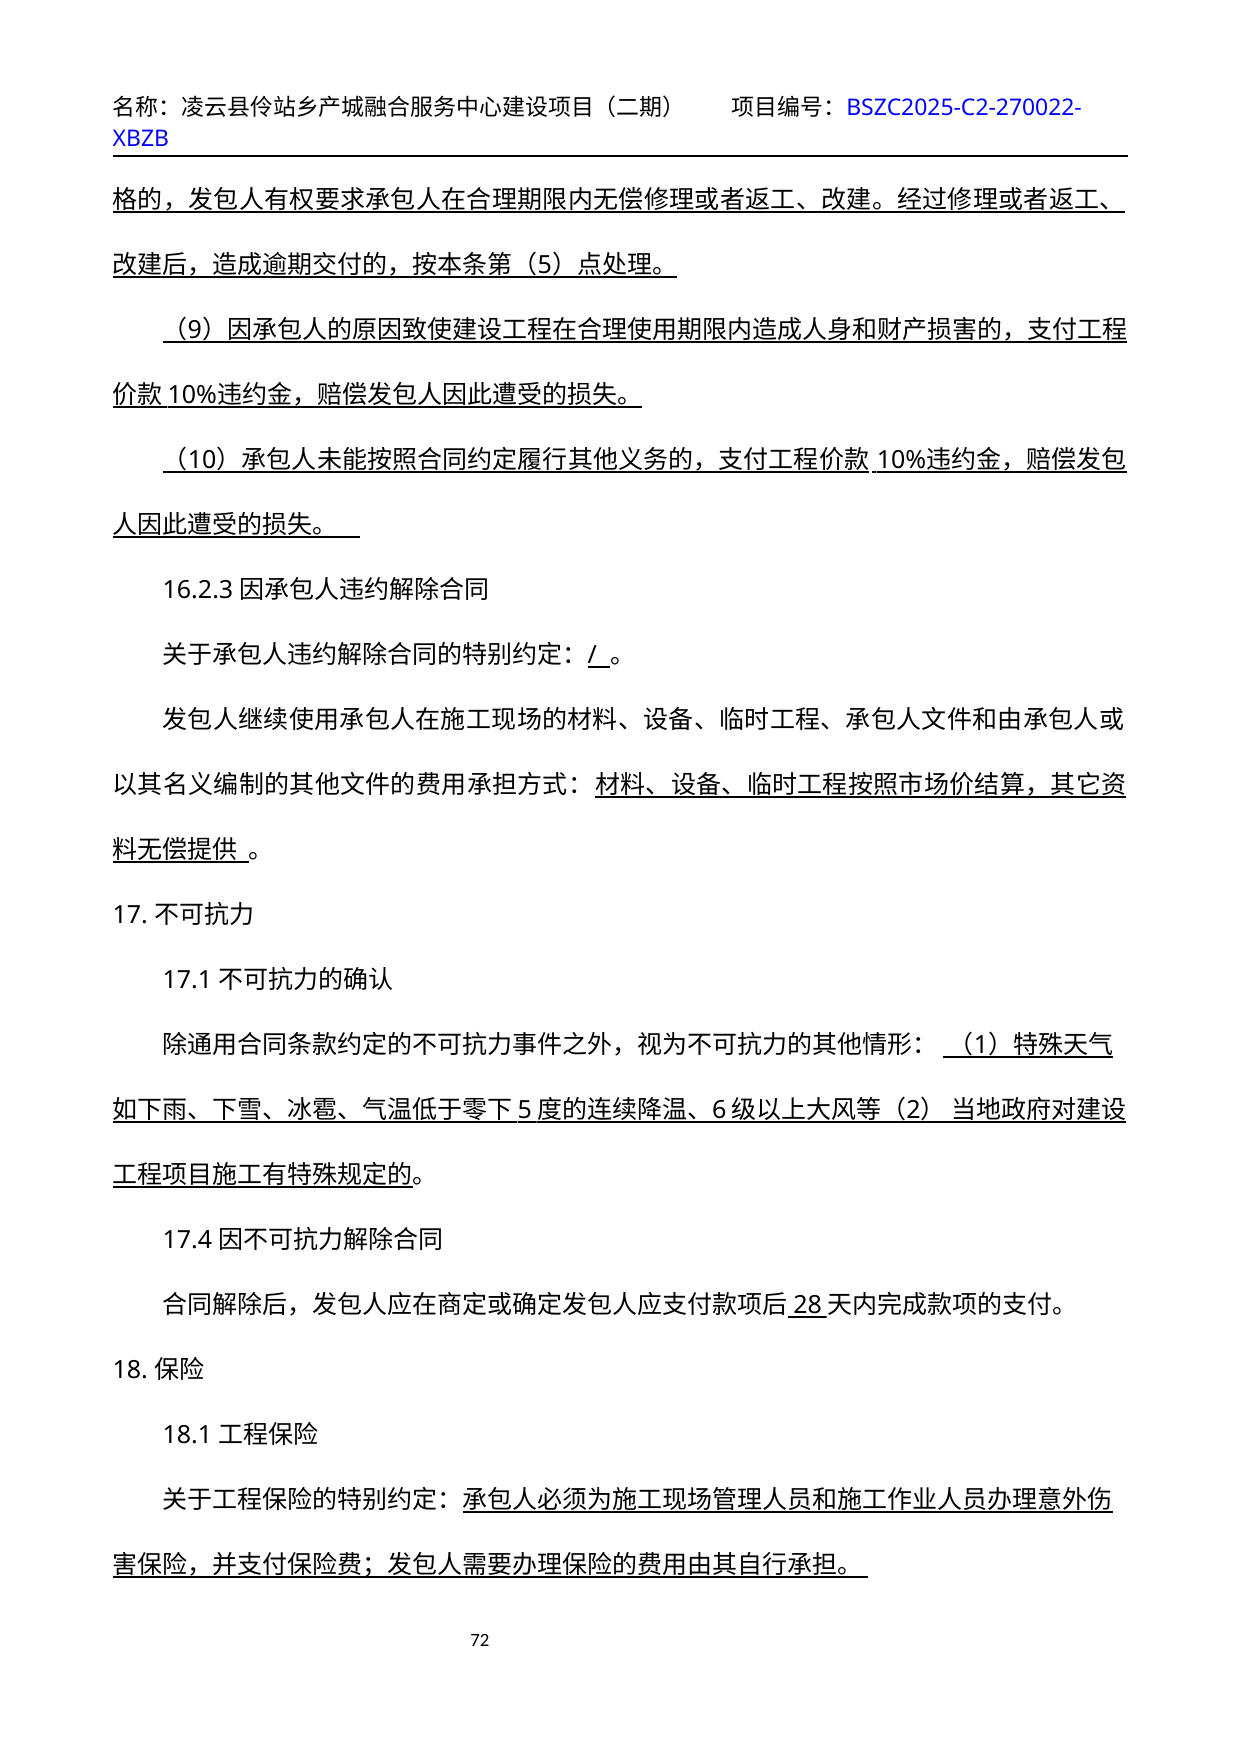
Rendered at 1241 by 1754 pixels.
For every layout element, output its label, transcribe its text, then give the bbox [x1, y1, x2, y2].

text 18.1 工程保险 [112, 1400, 1128, 1465]
text （9）因承包人的原因致使建设工程在合理使用期限内造成人身和财产损害的，支付工程价款10%违约金，赔偿发包人因此遭受的损失。 [112, 295, 1128, 425]
text 关于承包人违约解除合同的特别约定：/ 。 [112, 620, 1128, 685]
text （10）承包人未能按照合同约定履行其他义务的，支付工程价款10%违约金，赔偿发包人因此遭受的损失。 [112, 425, 1128, 555]
text 除通用合同条款约定的不可抗力事件之外，视为不可抗力的其他情形： （1）特殊天气如下雨、下雪、冰雹、气温低于零下5度的连续降温、6级以上大风等（2） 当地政府对建设工程项目施工有特殊规定的。 [112, 1010, 1128, 1205]
text 发包人继续使用承包人在施工现场的材料、设备、临时工程、承包人文件和由承包人或以其名义编制的其他文件的费用承担方式：材料、设备、临时工程按照市场价结算，其它资料无偿提供 。 [112, 685, 1128, 880]
subtitle 17. 不可抗力 [112, 880, 1128, 945]
text 17.4 因不可抗力解除合同 [112, 1205, 1128, 1270]
text 关于工程保险的特别约定：承包人必须为施工现场管理人员和施工作业人员办理意外伤害保险，并支付保险费；发包人需要办理保险的费用由其自行承担。 [112, 1465, 1128, 1595]
text 合同解除后，发包人应在商定或确定发包人应支付款项后 28天内完成款项的支付。 [112, 1270, 1128, 1335]
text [112, 165, 1128, 295]
text 17.1 不可抗力的确认 [112, 945, 1128, 1010]
text 16.2.3 因承包人违约解除合同 [112, 555, 1128, 620]
subtitle 18. 保险 [112, 1335, 1128, 1400]
